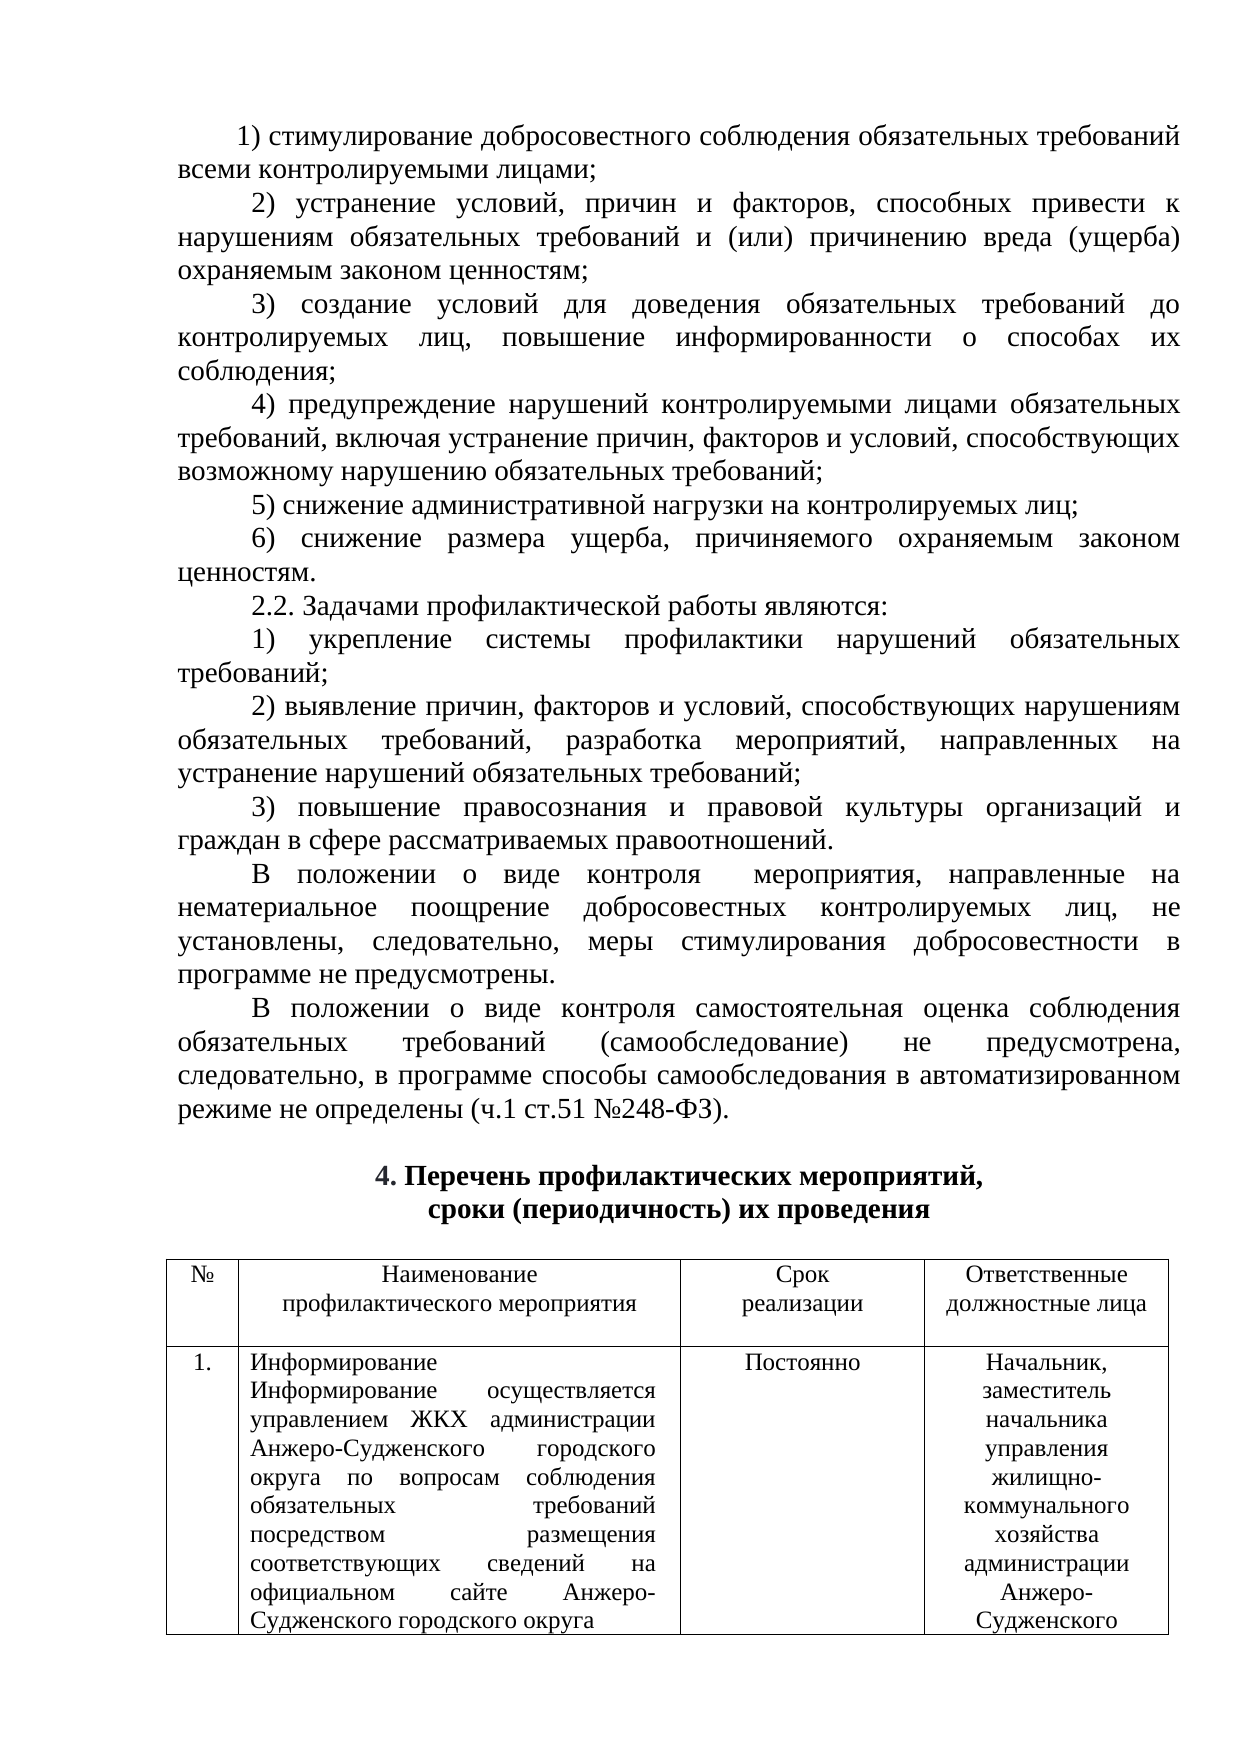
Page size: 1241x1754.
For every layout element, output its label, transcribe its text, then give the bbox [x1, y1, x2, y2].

text 2) устранение условий, причин и факторов, способных привести к нарушениям обязательных требований и (или) причинению вреда (ущерба) охраняемым законом ценностям; [177, 185, 1181, 286]
text 4) предупреждение нарушений контролируемыми лицами обязательных требований, включая устранение причин, факторов и условий, способствующих возможному нарушению обязательных требований; [177, 386, 1181, 487]
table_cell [925, 1347, 1168, 1634]
text 3) создание условий для доведения обязательных требований до контролируемых лиц, повышение информированности о способах их соблюдения; [177, 286, 1181, 386]
text 2.2. Задачами профилактической работы являются: [177, 588, 1181, 621]
table_cell Постоянно [681, 1347, 924, 1634]
table_header Ответственные должностные лица [925, 1260, 1168, 1346]
title сроки (периодичность) их проведения [177, 1191, 1181, 1225]
text 5) снижение административной нагрузки на контролируемых лиц; [177, 487, 1181, 521]
text 1) стимулирование добросовестного соблюдения обязательных требований всеми контролируемыми лицами; [177, 118, 1181, 185]
table_cell 1. [167, 1347, 238, 1634]
text 2) выявление причин, факторов и условий, способствующих нарушениям обязательных требований, разработка мероприятий, направленных на устранение нарушений обязательных требований; [177, 688, 1181, 789]
table_header Наименование профилактического мероприятия [239, 1260, 680, 1346]
title 4. Перечень профилактических мероприятий, [177, 1158, 1181, 1191]
table_header Срок реализации [681, 1260, 924, 1346]
table_header № [167, 1260, 238, 1346]
text В положении о виде контроля самостоятельная оценка соблюдения обязательных требований (самообследование) не предусмотрена, следовательно, в программе способы самообследования в автоматизированном режиме не определены (ч.1 ст.51 №248-ФЗ). [177, 990, 1181, 1124]
text 6) снижение размера ущерба, причиняемого охраняемым законом ценностям. [177, 521, 1181, 588]
text 1) укрепление системы профилактики нарушений обязательных требований; [177, 621, 1181, 688]
text 3) повышение правосознания и правовой культуры организаций и граждан в сфере рассматриваемых правоотношений. [177, 789, 1181, 856]
text В положении о виде контроля мероприятия, направленные на нематериальное поощрение добросовестных контролируемых лиц, не установлены, следовательно, меры стимулирования добросовестности в программе не предусмотрены. [177, 856, 1181, 990]
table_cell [239, 1347, 680, 1634]
